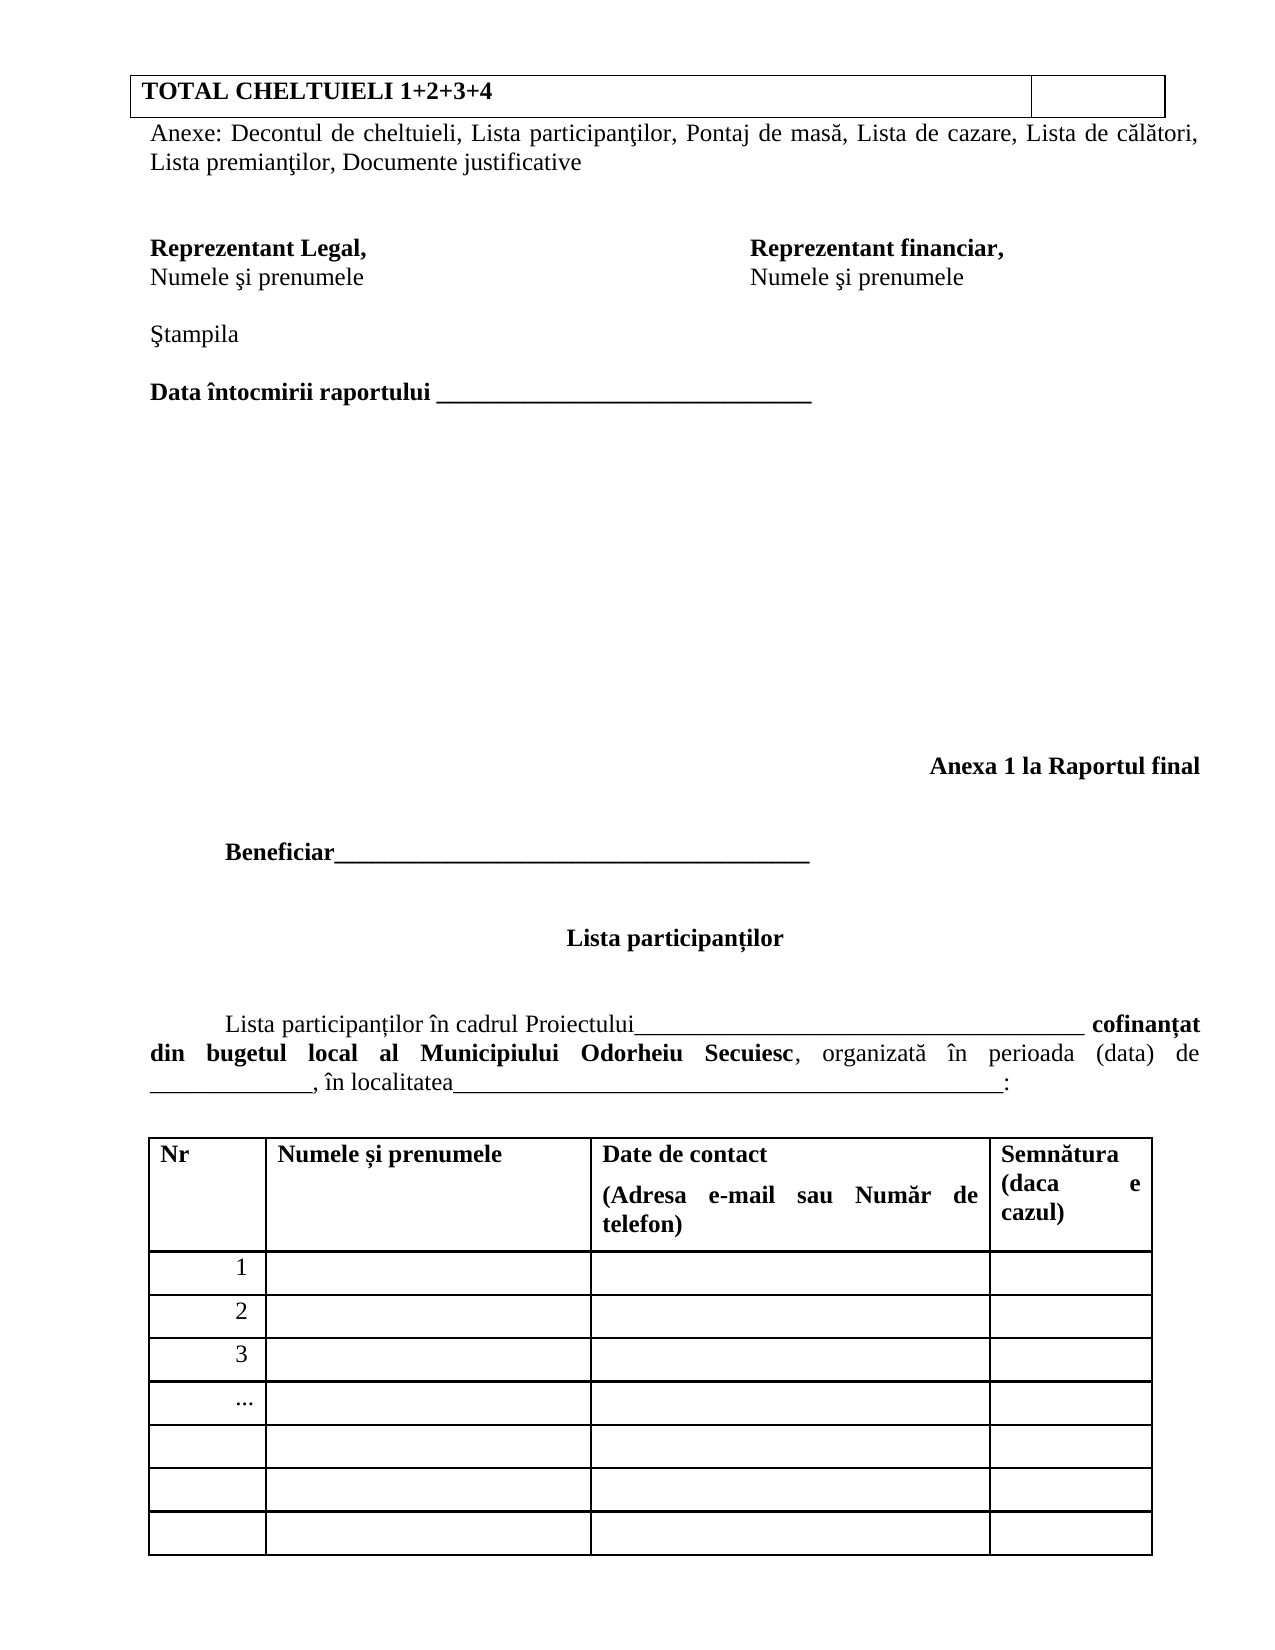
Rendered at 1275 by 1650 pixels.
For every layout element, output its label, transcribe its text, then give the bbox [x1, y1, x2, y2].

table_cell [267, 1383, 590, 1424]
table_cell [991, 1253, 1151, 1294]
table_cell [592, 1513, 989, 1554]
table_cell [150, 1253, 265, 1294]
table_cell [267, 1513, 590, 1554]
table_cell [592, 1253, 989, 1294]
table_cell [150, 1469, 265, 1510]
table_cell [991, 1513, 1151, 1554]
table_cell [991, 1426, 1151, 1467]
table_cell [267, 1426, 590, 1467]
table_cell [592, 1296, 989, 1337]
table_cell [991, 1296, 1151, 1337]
text Lista participanților în cadrul Proiectului____________________________________ cofinanțat din bugetul local al Municipiului Odorheiu Secuiesc, organizată în perioada (data) de _____________, în localitatea____________________________________________: [150, 1009, 1200, 1096]
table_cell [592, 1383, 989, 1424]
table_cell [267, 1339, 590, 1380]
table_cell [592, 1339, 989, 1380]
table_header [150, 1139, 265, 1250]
text Numele şi prenumele Numele şi prenumele [150, 262, 1200, 291]
text Reprezentant Legal, Reprezentant financiar, [150, 233, 1200, 262]
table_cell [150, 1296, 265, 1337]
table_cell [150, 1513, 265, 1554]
text Ştampila [150, 319, 1200, 348]
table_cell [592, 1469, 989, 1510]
text Anexe: Decontul de cheltuieli, Lista participanţilor, Pontaj de masă, Lista de cazare, Lista de călători, Lista premianţilor, Documente justificative [150, 118, 1200, 176]
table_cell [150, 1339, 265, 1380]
text Beneficiar______________________________________ [150, 837, 1200, 866]
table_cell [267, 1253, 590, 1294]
text Anexa 1 la Raportul final [150, 751, 1200, 779]
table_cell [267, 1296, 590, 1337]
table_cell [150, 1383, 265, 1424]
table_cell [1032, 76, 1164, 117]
text Lista participanților [150, 923, 1200, 952]
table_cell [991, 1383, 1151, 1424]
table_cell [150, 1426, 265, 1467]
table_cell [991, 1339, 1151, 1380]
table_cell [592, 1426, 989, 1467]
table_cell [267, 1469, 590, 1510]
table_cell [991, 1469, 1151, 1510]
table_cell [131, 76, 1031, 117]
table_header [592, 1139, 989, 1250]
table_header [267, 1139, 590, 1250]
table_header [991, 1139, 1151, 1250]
text Data întocmirii raportului ______________________________ [150, 377, 1200, 406]
